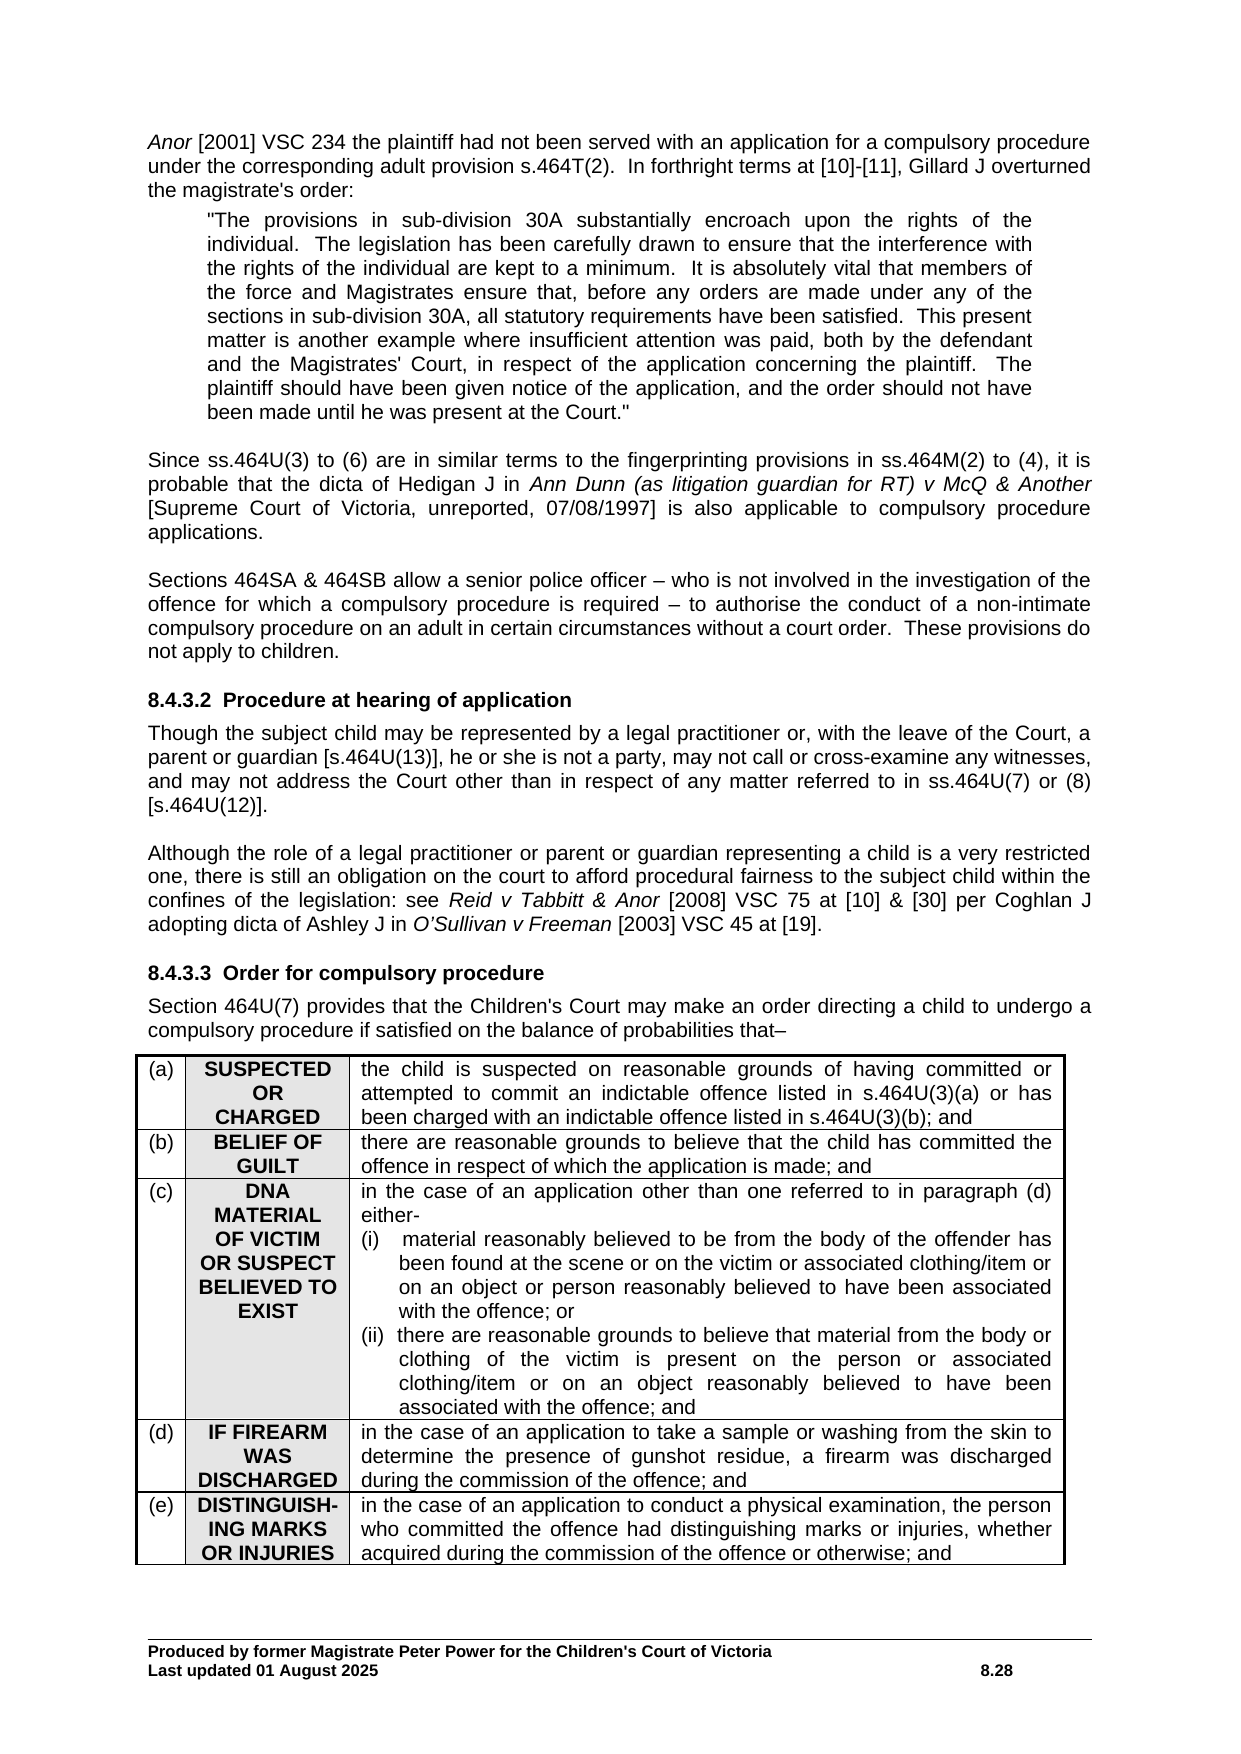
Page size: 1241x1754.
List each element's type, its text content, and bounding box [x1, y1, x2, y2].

table_cell (e) [138, 1493, 185, 1564]
text Section 464U(7) provides that the Children's Court may make an order directing a child to undergo a compulsory procedure if satisfied on the balance of probabilities that– [148, 993, 1092, 1041]
table_cell in the case of an application other than one referred to in paragraph (d) either- (i) material reasonably believed to be from the body of the offender has been found at the scene or on the victim or associated clothing/item or on an object or person reasonably believed to have been associated with the offence; or (ii) there are reasonable grounds to believe that material from the body or clothing of the victim is present on the person or associated clothing/item or on an object reasonably believed to have been associated with the offence; and [350, 1179, 1063, 1418]
table_cell BELIEF OF GUILT [186, 1130, 349, 1178]
table_header the child is suspected on reasonable grounds of having committed or attempted to commit an indictable offence listed in s.464U(3)(a) or has been charged with an indictable offence listed in s.464U(3)(b); and [350, 1057, 1063, 1129]
text "The provisions in sub-division 30A substantially encroach upon the rights of the individual. The legislation has been carefully drawn to ensure that the interference with the rights of the individual are kept to a minimum. It is absolutely vital that members of the force and Magistrates ensure that, before any orders are made under any of the sections in sub-division 30A, all statutory requirements have been satisfied. This present matter is another example where insufficient attention was paid, both by the defendant and the Magistrates' Court, in respect of the application concerning the plaintiff. The plaintiff should have been given notice of the application, and the order should not have been made until he was present at the Court." [207, 208, 1033, 424]
table_cell there are reasonable grounds to believe that the child has committed the offence in respect of which the application is made; and [350, 1130, 1063, 1178]
table_header SUSPECTED OR CHARGED [186, 1057, 349, 1129]
table_header (a) [138, 1057, 185, 1129]
table_cell DISTINGUISH- ING MARKS OR INJURIES [186, 1493, 349, 1564]
text Sections 464SA & 464SB allow a senior police officer – who is not involved in the investigation of the offence for which a compulsory procedure is required – to authorise the conduct of a non-intimate compulsory procedure on an adult in certain circumstances without a court order. These provisions do not apply to children. [148, 567, 1092, 663]
subtitle 8.4.3.2 Procedure at hearing of application [148, 687, 1092, 712]
subtitle 8.4.3.3 Order for compulsory procedure [148, 960, 1092, 985]
table_cell IF FIREARM WAS DISCHARGED [186, 1420, 349, 1491]
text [148, 130, 1092, 202]
table_cell DNA MATERIAL OF VICTIM OR SUSPECT BELIEVED TO EXIST [186, 1179, 349, 1418]
text Although the role of a legal practitioner or parent or guardian representing a child is a very restricted one, there is still an obligation on the court to afford procedural fairness to the subject child within the confines of the legislation: see Reid v Tabbitt & Anor [2008] VSC 75 at [10] & [30] per Coghlan J adopting dicta of Ashley J in O’Sullivan v Freeman [2003] VSC 45 at [19]. [148, 840, 1092, 936]
table_cell in the case of an application to conduct a physical examination, the person who committed the offence had distinguishing marks or injuries, whether acquired during the commission of the offence or otherwise; and [350, 1493, 1063, 1564]
text Though the subject child may be represented by a legal practitioner or, with the leave of the Court, a parent or guardian [s.464U(13)], he or she is not a party, may not call or cross-examine any witnesses, and may not address the Court other than in respect of any matter referred to in ss.464U(7) or (8) [s.464U(12)]. [148, 721, 1092, 816]
text Since ss.464U(3) to (6) are in similar terms to the fingerprinting provisions in ss.464M(2) to (4), it is probable that the dicta of Hedigan J in Ann Dunn (as litigation guardian for RT) v McQ & Another [Supreme Court of Victoria, unreported, ] is also applicable to compulsory procedure applications. [148, 448, 1092, 543]
table_cell (b) [138, 1130, 185, 1178]
table_cell (c) [138, 1179, 185, 1418]
table_cell (d) [138, 1420, 185, 1491]
table_cell in the case of an application to take a sample or washing from the skin to determine the presence of gunshot residue, a firearm was discharged during the commission of the offence; and [350, 1420, 1063, 1491]
